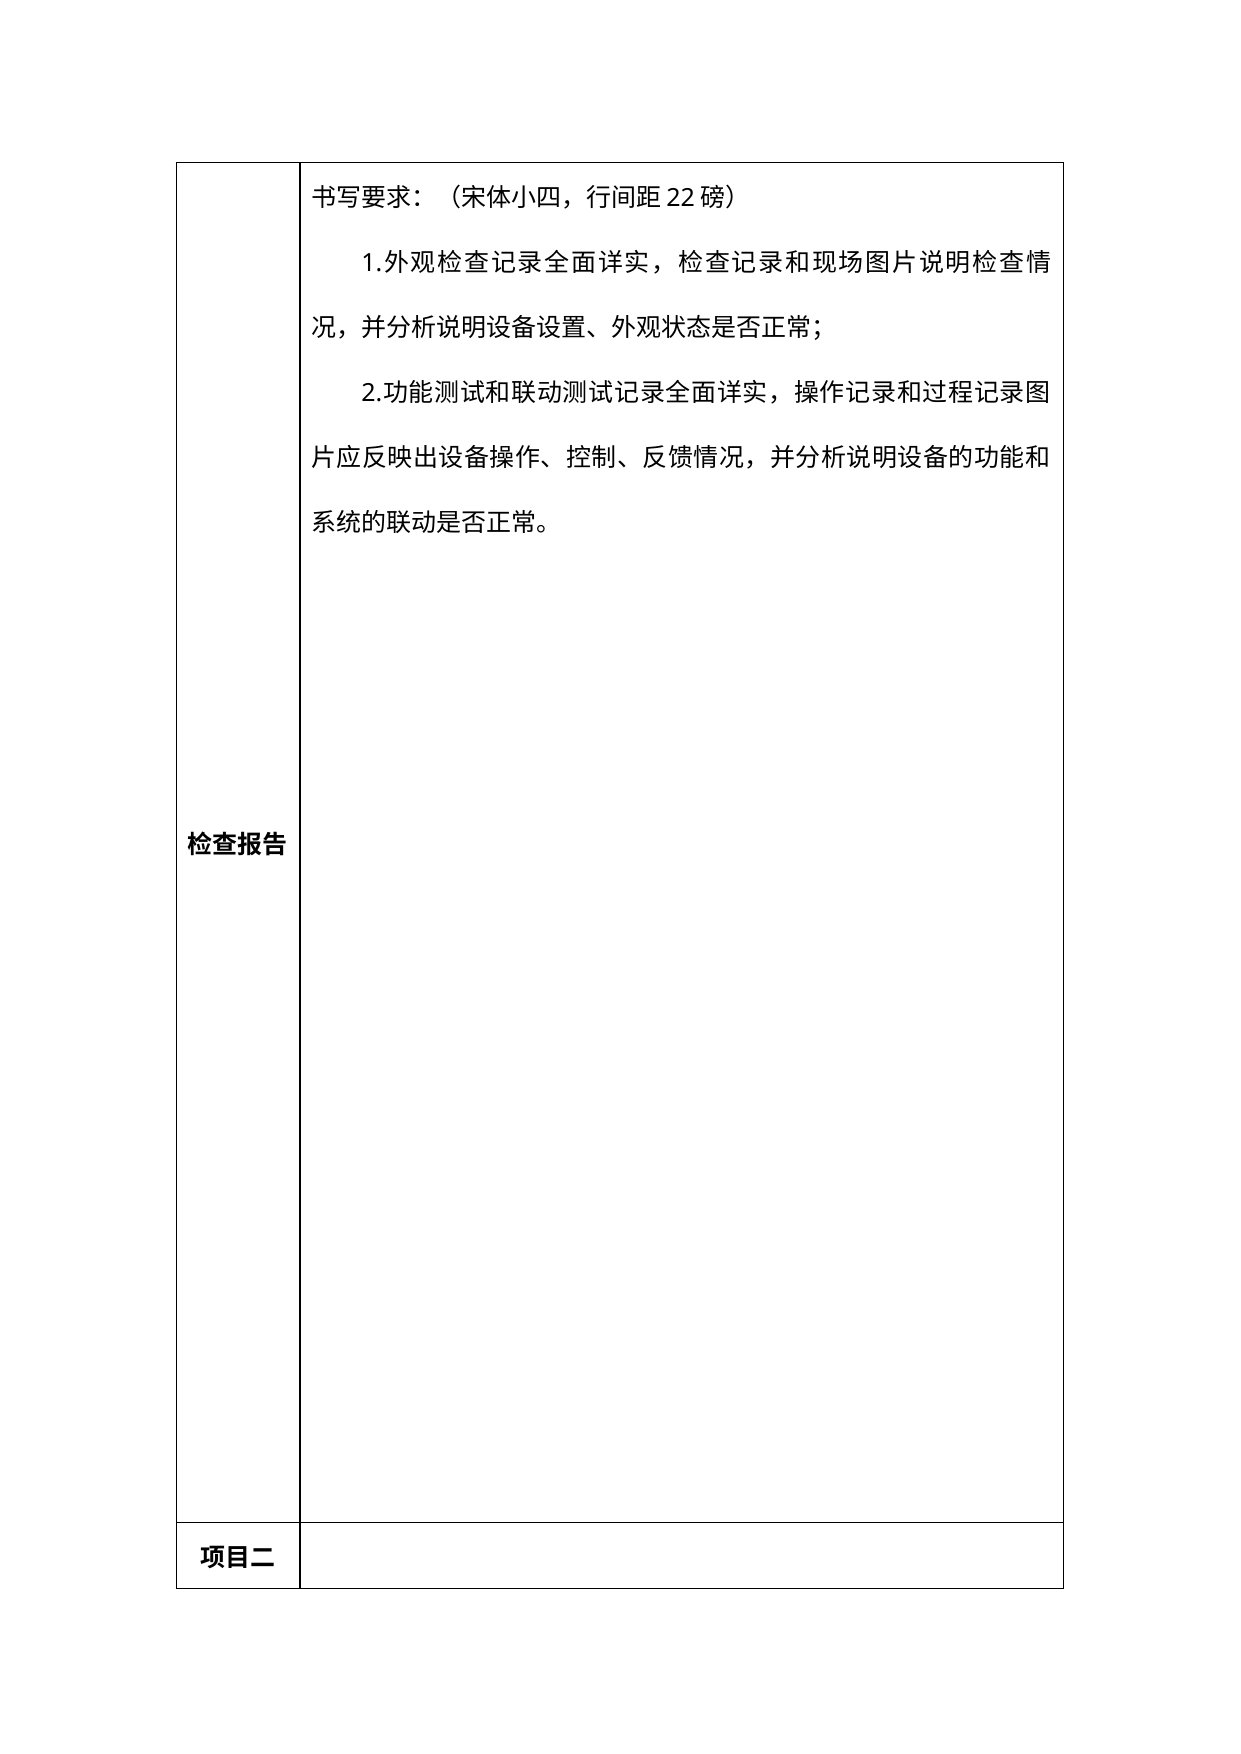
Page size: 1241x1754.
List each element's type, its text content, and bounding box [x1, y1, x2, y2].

table_cell 检查报告 [177, 163, 299, 1522]
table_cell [301, 163, 1063, 1522]
table_cell [301, 1523, 1063, 1588]
table_cell 项目二 [177, 1523, 299, 1588]
